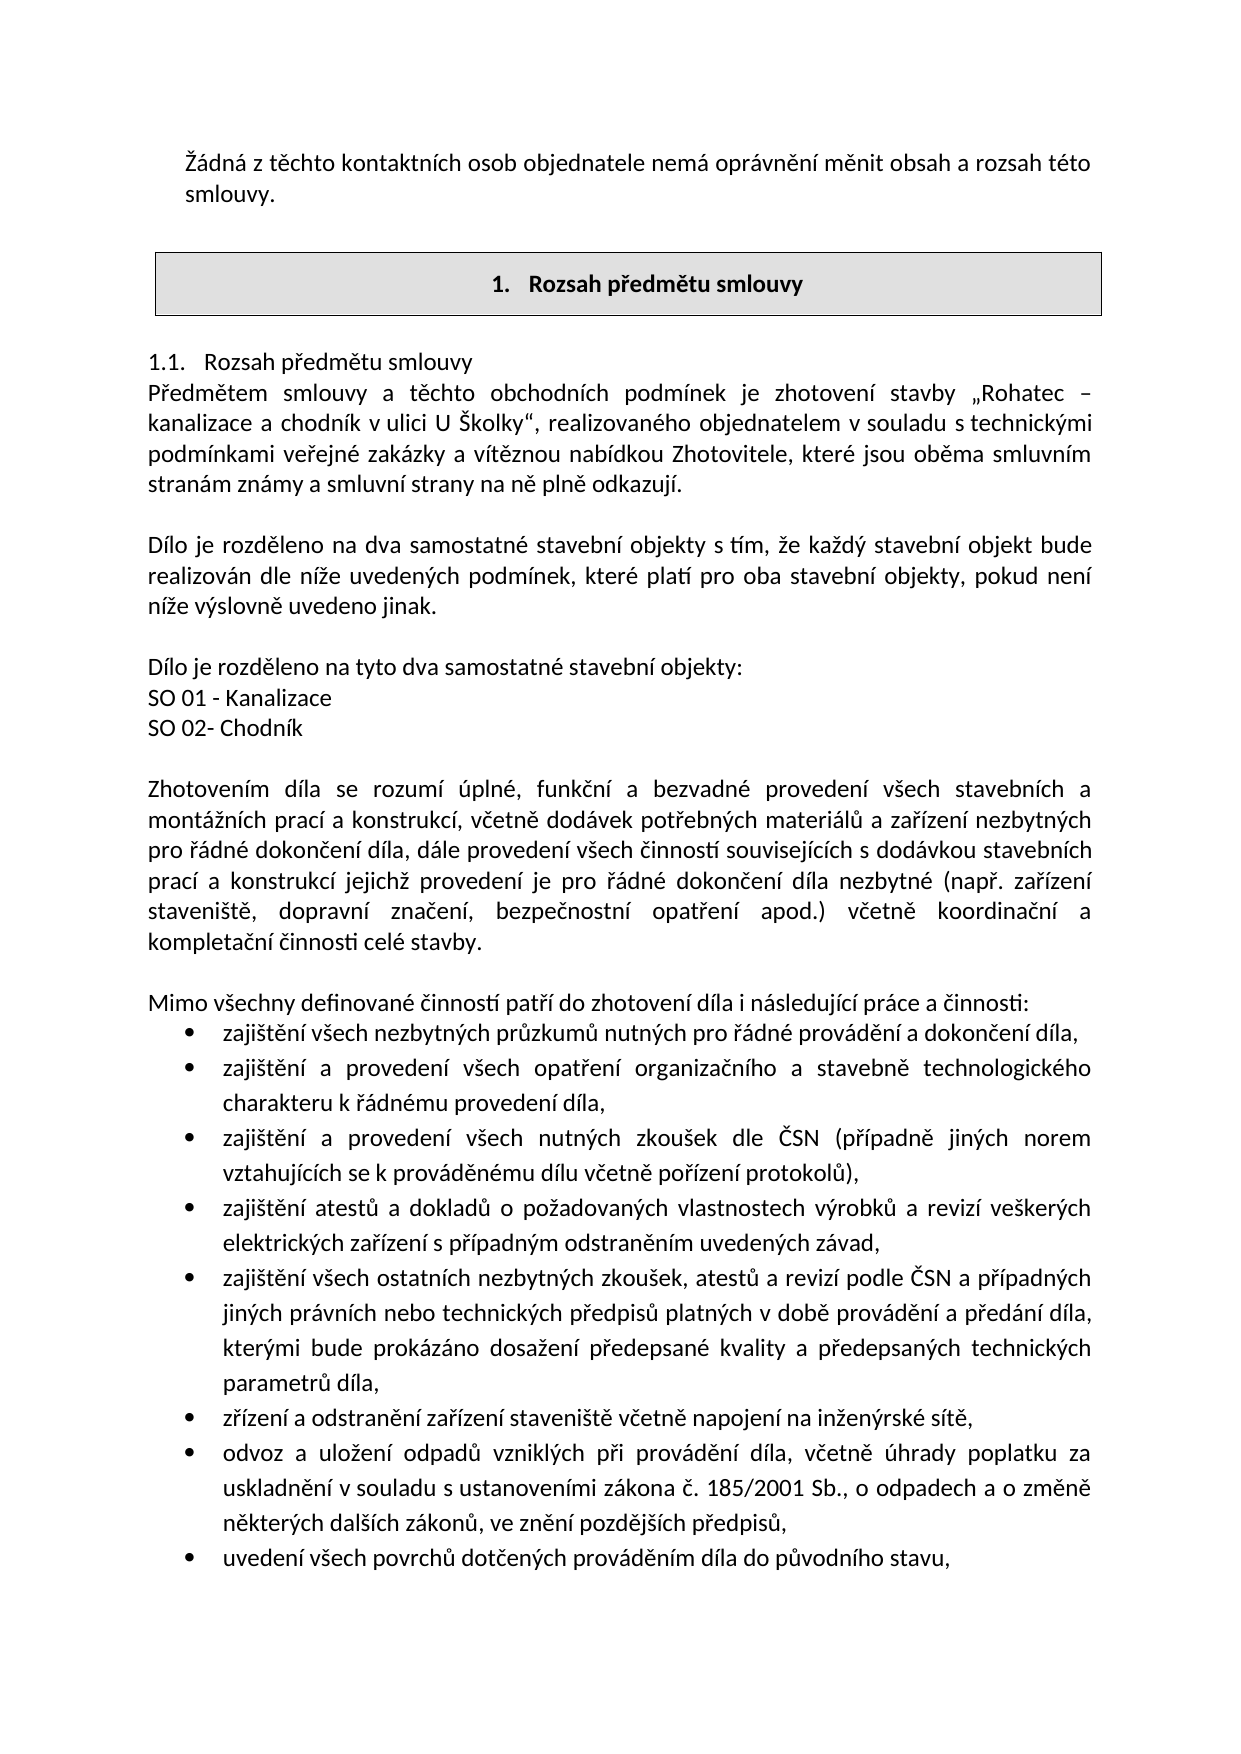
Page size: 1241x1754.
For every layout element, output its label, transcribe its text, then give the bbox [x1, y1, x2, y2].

list zajištění všech ostatních nezbytných zkoušek, atestů a revizí podle ČSN a případných jiných právních nebo technických předpisů platných v době provádění a předání díla, kterými bude prokázáno dosažení předepsané kvality a předepsaných technických parametrů díla, [185, 1263, 1093, 1398]
text Předmětem smlouvy a těchto obchodních podmínek je zhotovení stavby „Rohatec – kanalizace a chodník v ulici U Školky“, realizovaného objednatelem v souladu s technickými podmínkami veřejné zakázky a vítěznou nabídkou Zhotovitele, které jsou oběma smluvním stranám známy a smluvní strany na ně plně odkazují. [148, 377, 1093, 499]
text SO 02- Chodník [148, 712, 1093, 743]
list Rozsah předmětu smlouvy [148, 346, 1093, 377]
text Dílo je rozděleno na dva samostatné stavební objekty s tím, že každý stavební objekt bude realizován dle níže uvedených podmínek, které platí pro oba stavební objekty, pokud není níže výslovně uvedeno jinak. [148, 529, 1093, 621]
text Zhotovením díla se rozumí úplné, funkční a bezvadné provedení všech stavebních a montážních prací a konstrukcí, včetně dodávek potřebných materiálů a zařízení nezbytných pro řádné dokončení díla, dále provedení všech činností souvisejících s dodávkou stavebních prací a konstrukcí jejichž provedení je pro řádné dokončení díla nezbytné (např. zařízení staveniště, dopravní značení, bezpečnostní opatření apod.) včetně koordinační a kompletační činnosti celé stavby. [148, 773, 1093, 957]
list zajištění a provedení všech nutných zkoušek dle ČSN (případně jiných norem vztahujících se k prováděnému dílu včetně pořízení protokolů), [185, 1123, 1093, 1188]
list odvoz a uložení odpadů vzniklých při provádění díla, včetně úhrady poplatku za uskladnění v souladu s ustanoveními zákona č. 185/2001 Sb., o odpadech a o změně některých dalších zákonů, ve znění pozdějších předpisů, [185, 1438, 1093, 1538]
text SO 01 - Kanalizace [148, 682, 1093, 712]
list zajištění atestů a dokladů o požadovaných vlastnostech výrobků a revizí veškerých elektrických zařízení s případným odstraněním uvedených závad, [185, 1193, 1093, 1258]
text Žádná z těchto kontaktních osob objednatele nemá oprávnění měnit obsah a rozsah této smlouvy. [185, 148, 1093, 209]
table_header Rozsah předmětu smlouvy [156, 253, 1101, 314]
list zřízení a odstranění zařízení staveniště včetně napojení na inženýrské sítě, [185, 1403, 1093, 1433]
text Dílo je rozděleno na tyto dva samostatné stavební objekty: [148, 651, 1093, 682]
list zajištění a provedení všech opatření organizačního a stavebně technologického charakteru k řádnému provedení díla, [185, 1053, 1093, 1118]
text Mimo všechny definované činností patří do zhotovení díla i následující práce a činnosti: [148, 987, 1093, 1018]
list uvedení všech povrchů dotčených prováděním díla do původního stavu, [185, 1543, 1093, 1573]
list zajištění všech nezbytných průzkumů nutných pro řádné provádění a dokončení díla, [185, 1018, 1093, 1048]
